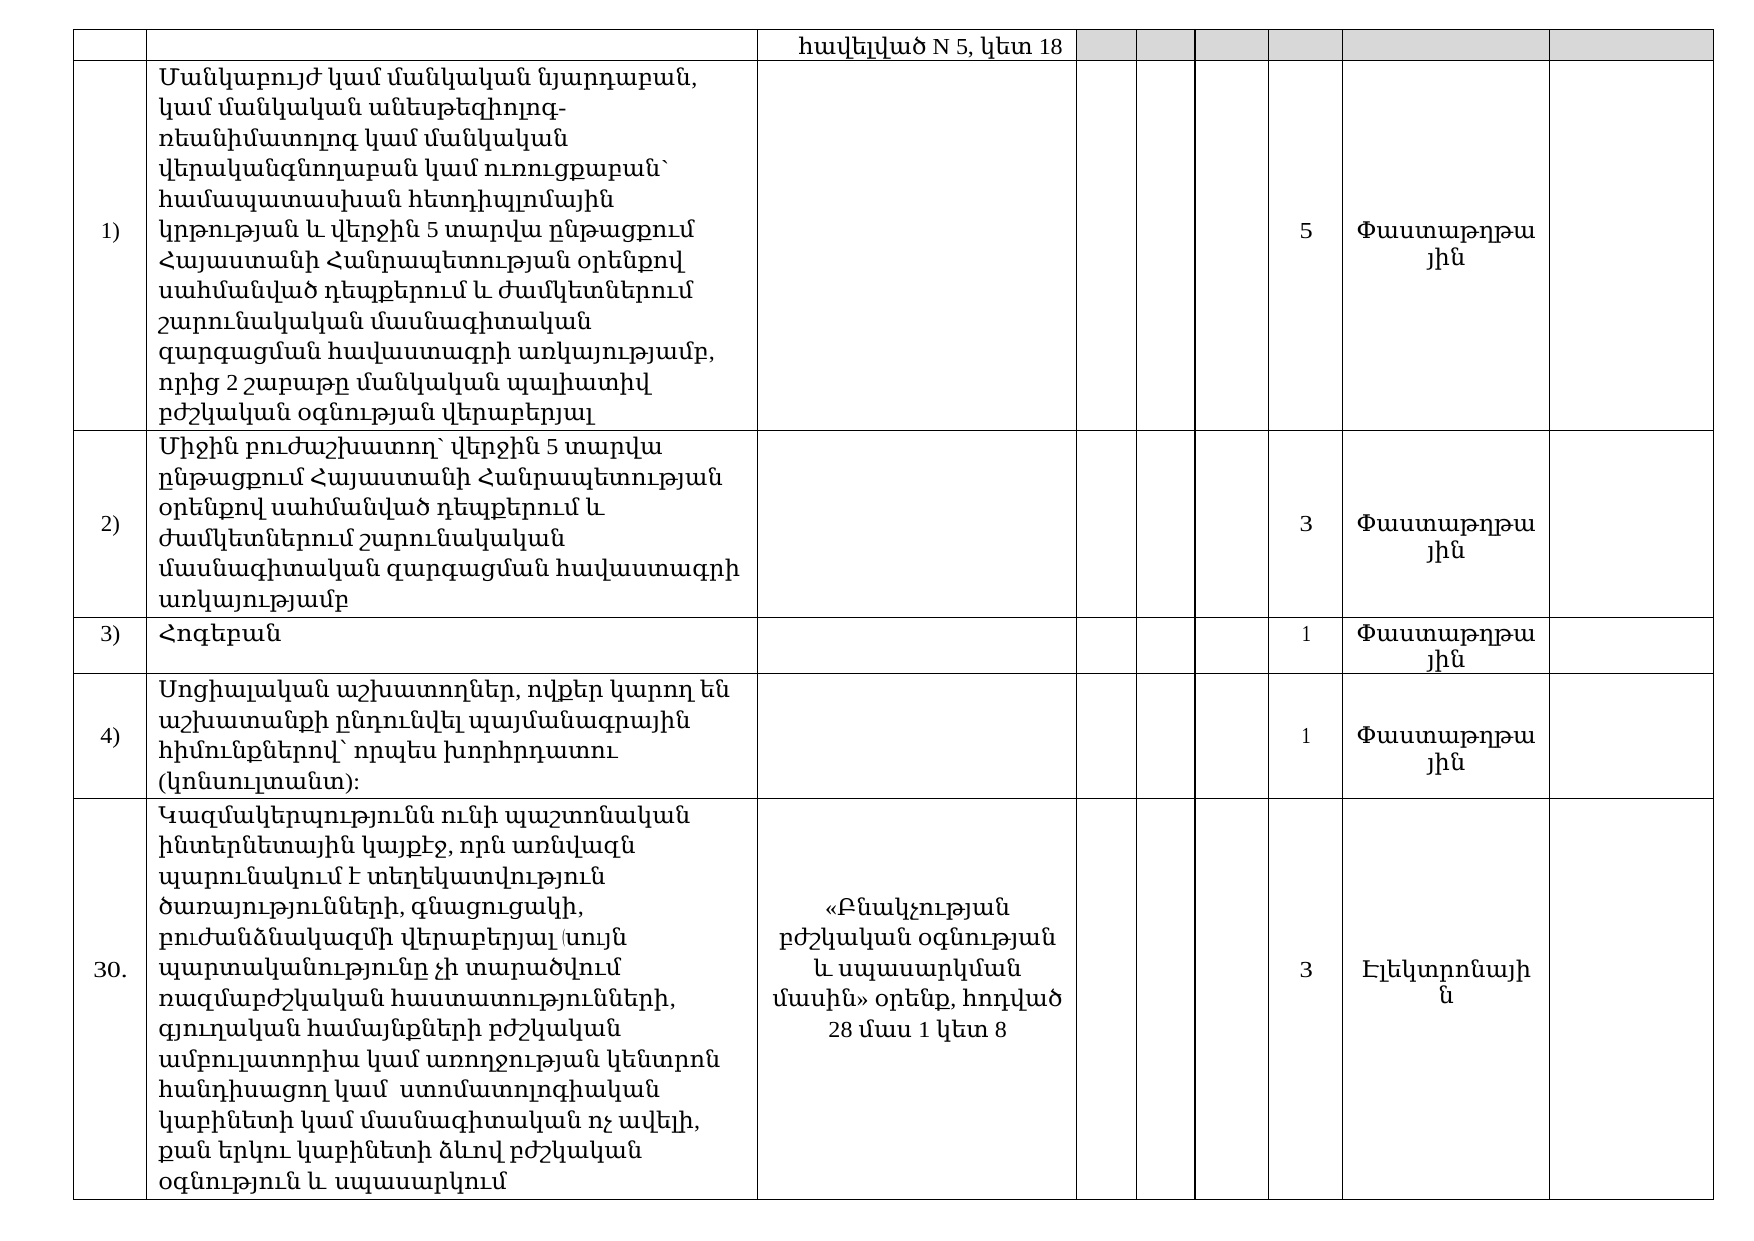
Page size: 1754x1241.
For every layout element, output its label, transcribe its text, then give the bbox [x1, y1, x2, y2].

table_cell 3) [74, 618, 146, 672]
table_cell 1 [1269, 618, 1342, 672]
table_cell [1550, 431, 1713, 617]
table_cell [1137, 61, 1194, 430]
table_header [1196, 30, 1268, 60]
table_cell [147, 799, 757, 1198]
table_cell [1077, 618, 1136, 672]
table_cell [1077, 431, 1136, 617]
table_cell [758, 61, 1076, 430]
table_header [1550, 30, 1713, 60]
table_cell [1550, 674, 1713, 798]
table_cell 1 [1269, 674, 1342, 798]
table_header [147, 30, 757, 60]
table_cell Միջին բուժաշխատող` վերջին 5 տարվա ընթացքում Հայաստանի Հանրապետության օրենքով սահմանված դեպքերում և ժամկետներում շարունակական մասնագիտական զարգացման հավաստագրի առկայությամբ [147, 431, 757, 617]
table_cell [1077, 61, 1136, 430]
table_cell 3 [1269, 431, 1342, 617]
table_cell Փաստաթղթային [1343, 61, 1549, 430]
table_cell 4) [74, 674, 146, 798]
table_cell Փաստաթղթային [1343, 431, 1549, 617]
table_cell [1077, 674, 1136, 798]
table_header [1269, 30, 1342, 60]
table_cell [1137, 674, 1194, 798]
table_cell [1137, 431, 1194, 617]
table_header [74, 30, 146, 60]
table_cell [758, 431, 1076, 617]
table_cell Մանկաբույժ կամ մանկական նյարդաբան, կամ մանկական անեսթեզիոլոգ-ռեանիմատոլոգ կամ մանկական վերականգնողաբան կամ ուռուցքաբան` համապատասխան հետդիպլոմային կրթության և վերջին 5 տարվա ընթացքում Հայաստանի Հանրապետության օրենքով սահմանված դեպքերում և ժամկետներում շարունակական մասնագիտական զարգացման հավաստագրի առկայությամբ, որից 2 շաբաթը մանկական պալիատիվ բժշկական օգնության վերաբերյալ [147, 61, 757, 430]
table_cell [1196, 674, 1268, 798]
table_cell [1196, 431, 1268, 617]
table_cell [1137, 799, 1194, 1198]
table_cell [1196, 799, 1268, 1198]
table_cell Հոգեբան [147, 618, 757, 672]
table_header [1077, 30, 1136, 60]
table_cell 30. [74, 799, 146, 1198]
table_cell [758, 799, 1076, 1198]
table_cell Փաստաթղթային [1343, 674, 1549, 798]
table_cell 3 [1269, 799, 1342, 1198]
table_cell [1550, 61, 1713, 430]
table_cell Էլեկտրոնային [1343, 799, 1549, 1198]
table_cell [1077, 799, 1136, 1198]
table_cell [758, 674, 1076, 798]
table_header [1343, 30, 1549, 60]
table_header հավելված N 5, կետ 18 [758, 30, 1076, 60]
table_header [1137, 30, 1194, 60]
table_cell 5 [1269, 61, 1342, 430]
table_cell 2) [74, 431, 146, 617]
table_cell [758, 618, 1076, 672]
table_cell Փաստաթղթային [1343, 618, 1549, 672]
table_cell [1196, 61, 1268, 430]
table_cell [1196, 618, 1268, 672]
table_cell [1550, 799, 1713, 1198]
table_cell [1550, 618, 1713, 672]
table_cell 1) [74, 61, 146, 430]
table_cell [1137, 618, 1194, 672]
table_cell Սոցիալական աշխատողներ, ովքեր կարող են աշխատանքի ընդունվել պայմանագրային հիմունքներով՝ որպես խորհրդատու (կոնսուլտանտ): [147, 674, 757, 798]
